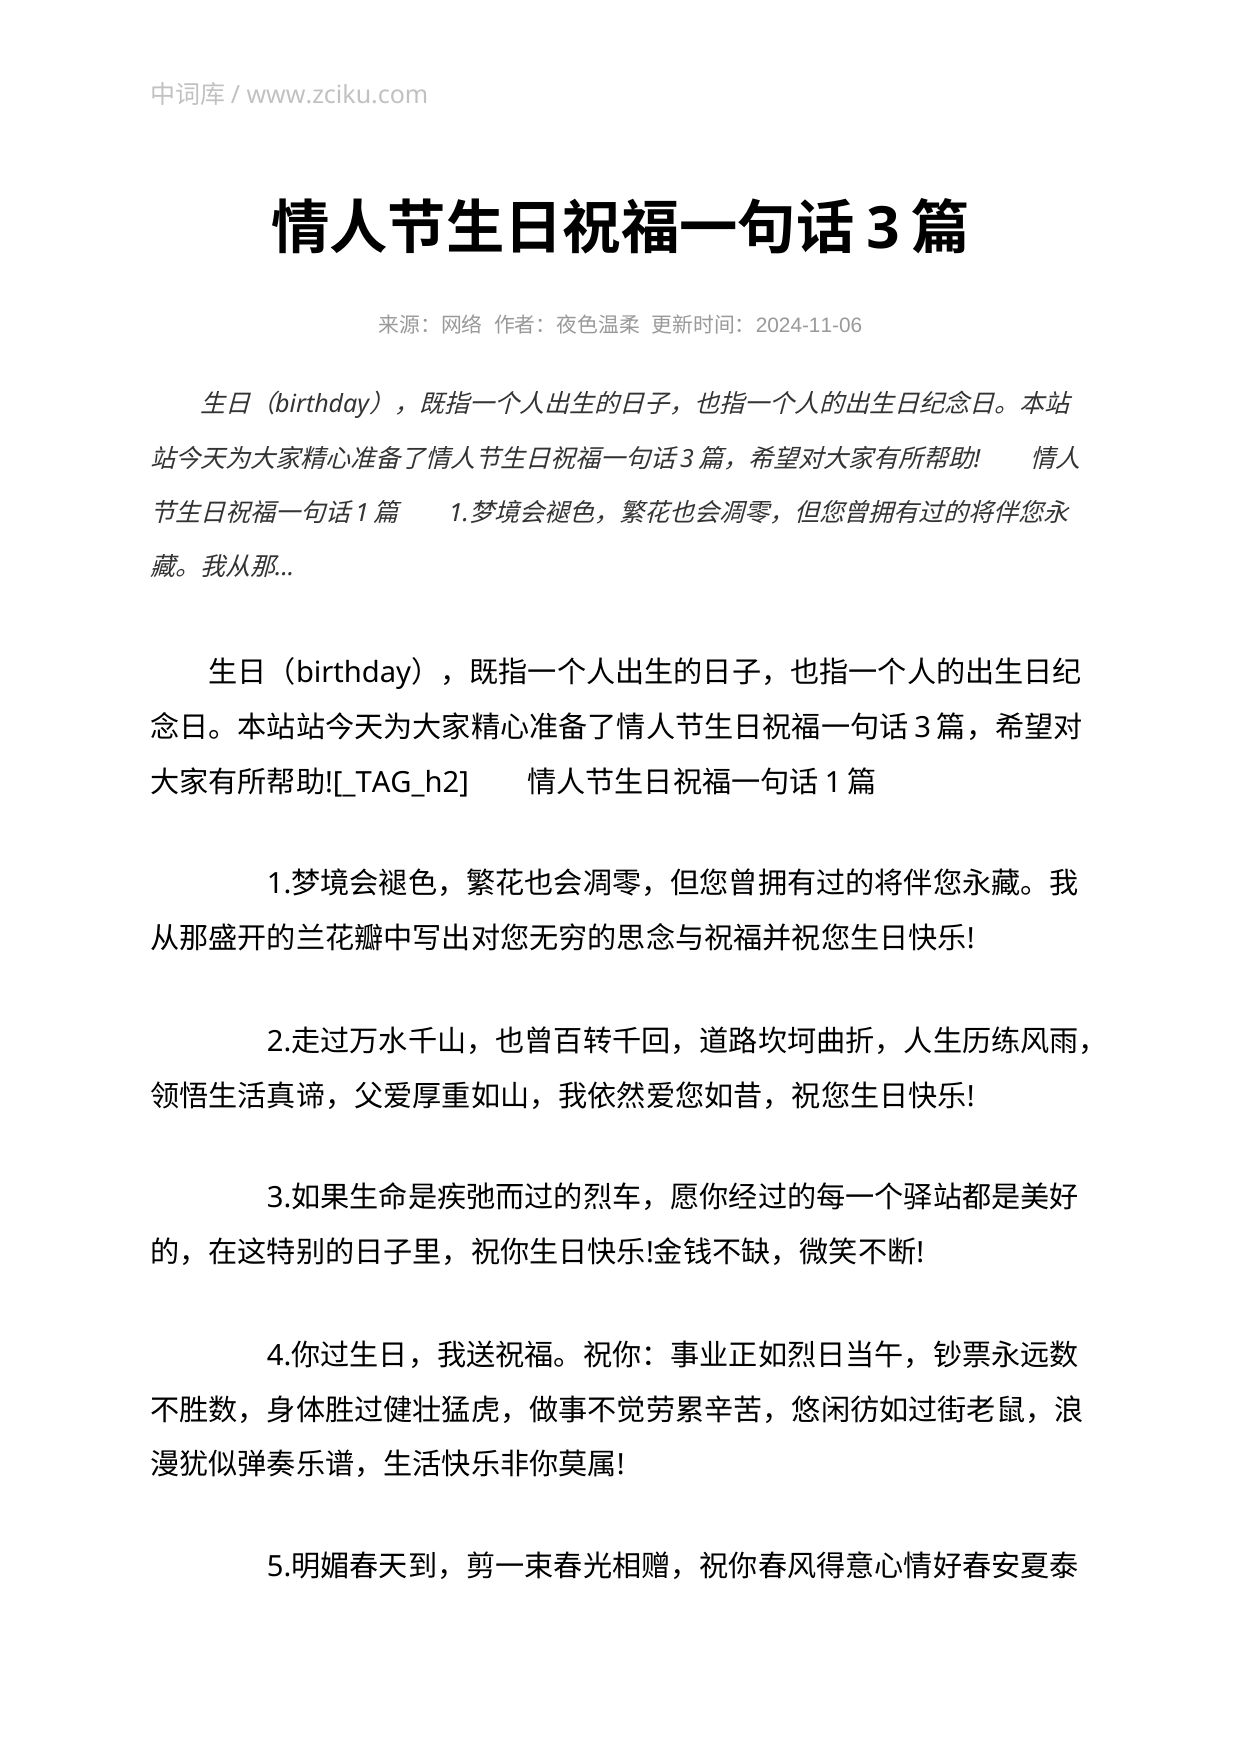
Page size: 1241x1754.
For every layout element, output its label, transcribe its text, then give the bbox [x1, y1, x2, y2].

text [150, 1543, 1090, 1585]
text 生日（birthday），既指一个人出生的日子，也指一个人的出生日纪念日。本站站今天为大家精心准备了情人节生日祝福一句话3篇，希望对大家有所帮助! 情人节生日祝福一句话1篇 1.梦境会褪色，繁花也会凋零，但您曾拥有过的将伴您永藏。我从那... [150, 384, 1090, 583]
text 来源：网络 作者：夜色温柔 更新时间：2024-11-06 [150, 313, 1090, 337]
subtitle 情人节生日祝福一句话3篇 [150, 181, 1090, 266]
text 1.梦境会褪色，繁花也会凋零，但您曾拥有过的将伴您永藏。我从那盛开的兰花瓣中写出对您无穷的思念与祝福并祝您生日快乐! [150, 860, 1090, 957]
text 2.走过万水千山，也曾百转千回，道路坎坷曲折，人生历练风雨，领悟生活真谛，父爱厚重如山，我依然爱您如昔，祝您生日快乐! [150, 1017, 1090, 1114]
text 3.如果生命是疾弛而过的烈车，愿你经过的每一个驿站都是美好的，在这特别的日子里，祝你生日快乐!金钱不缺，微笑不断! [150, 1174, 1090, 1271]
text 生日（birthday），既指一个人出生的日子，也指一个人的出生日纪念日。本站站今天为大家精心准备了情人节生日祝福一句话3篇，希望对大家有所帮助![_TAG_h2] 情人节生日祝福一句话1篇 [150, 648, 1090, 801]
text 4.你过生日，我送祝福。祝你：事业正如烈日当午，钞票永远数不胜数，身体胜过健壮猛虎，做事不觉劳累辛苦，悠闲彷如过街老鼠，浪漫犹似弹奏乐谱，生活快乐非你莫属! [150, 1331, 1090, 1483]
